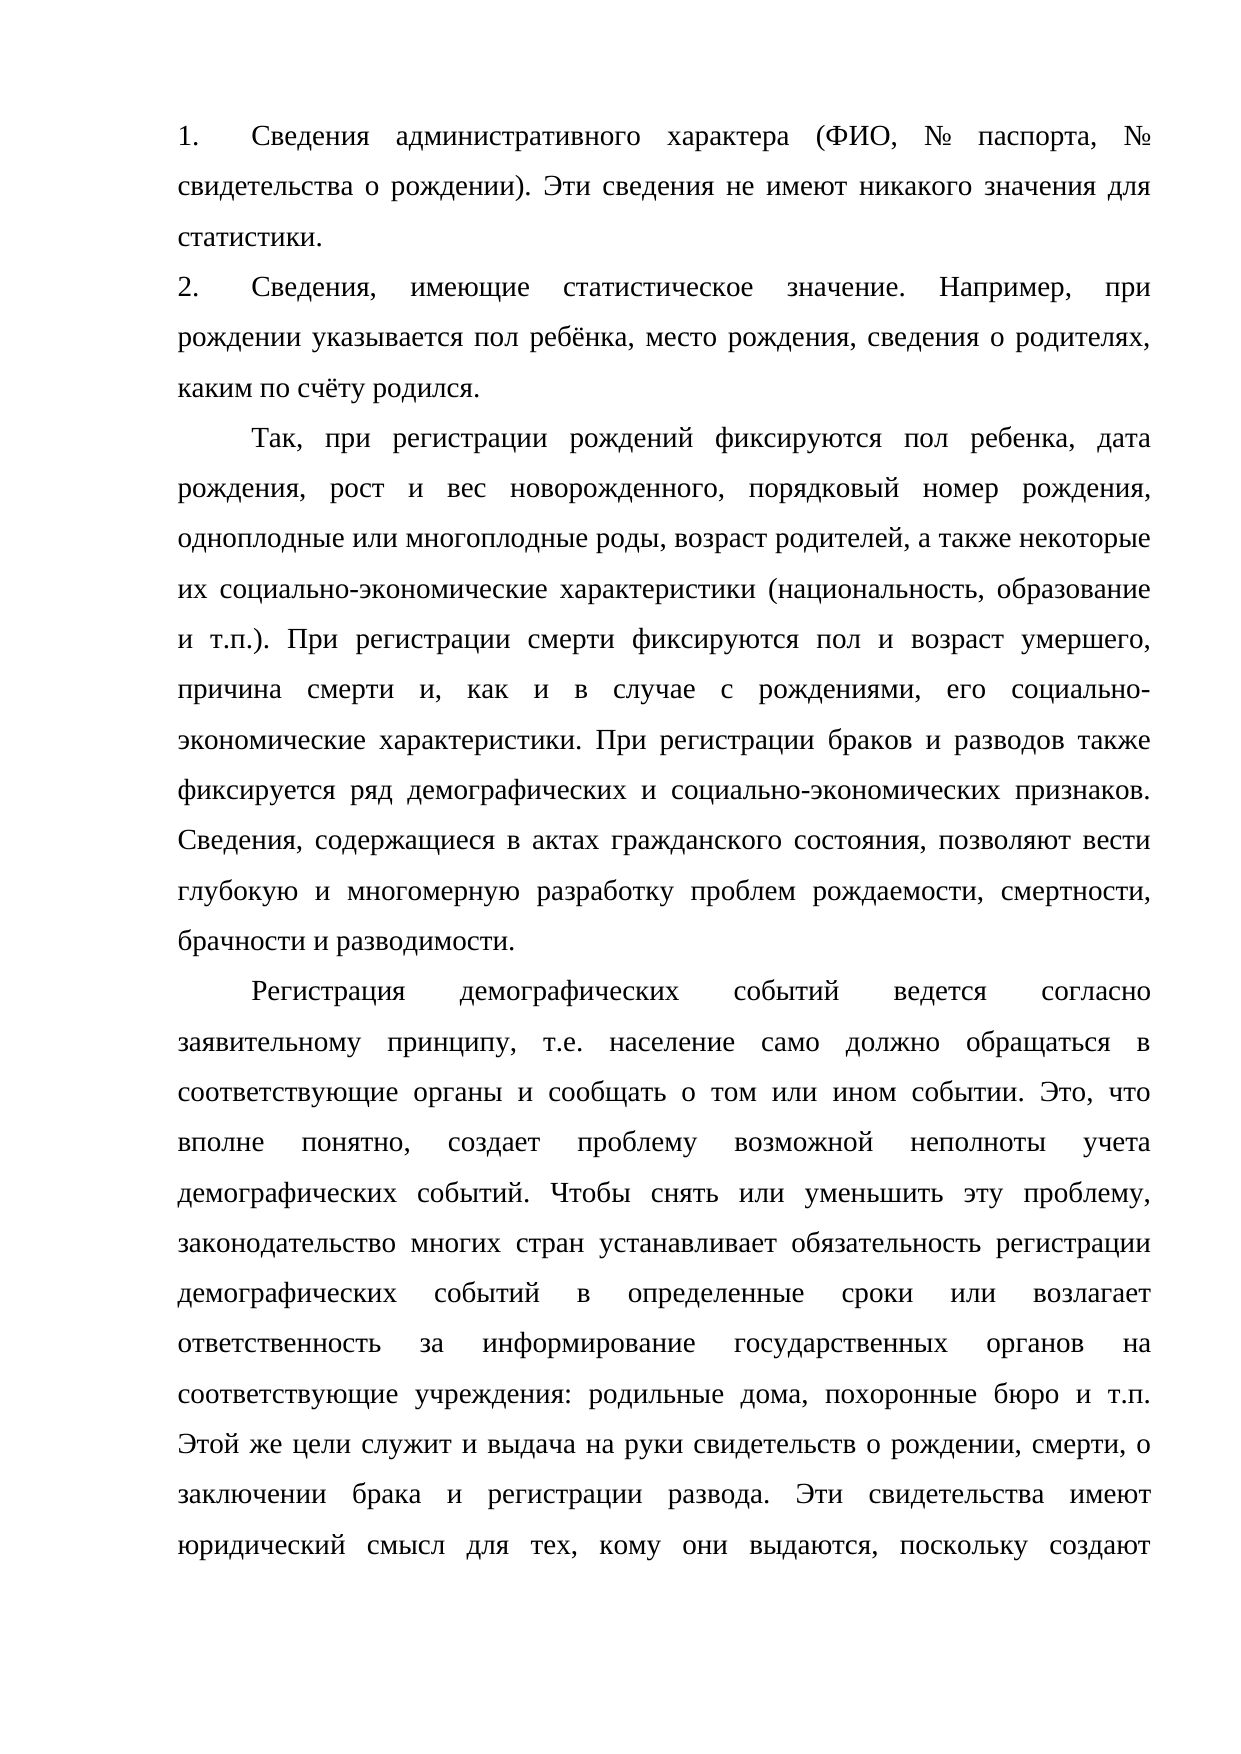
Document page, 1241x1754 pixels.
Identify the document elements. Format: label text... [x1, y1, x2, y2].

text Так, при регистрации рождений фиксируются пол ребенка, дата рождения, рост и вес новорожденного, порядковый номер рождения, одноплодные или многоплодные роды, возраст родителей, а также некоторые их социально-экономические характеристики (национальность, образование и т.п.). При регистрации смерти фиксируются пол и возраст умершего, причина смерти и, как и в случае с рождениями, его социально-экономические характеристики. При регистрации браков и разводов также фиксируется ряд демографических и социально-экономических признаков. Сведения, содержащиеся в актах гражданского состояния, позволяют вести глубокую и многомерную разработку проблем рождаемости, смертности, брачности и разводимости. [177, 420, 1152, 957]
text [177, 973, 1152, 1560]
list Сведения, имеющие статистическое значение. Например, при рождении указывается пол ребёнка, место рождения, сведения о родителях, каким по счёту родился. [177, 269, 1152, 403]
list Сведения административного характера (ФИО, № паспорта, № свидетельства о рождении). Эти сведения не имеют никакого значения для статистики. [177, 118, 1152, 252]
